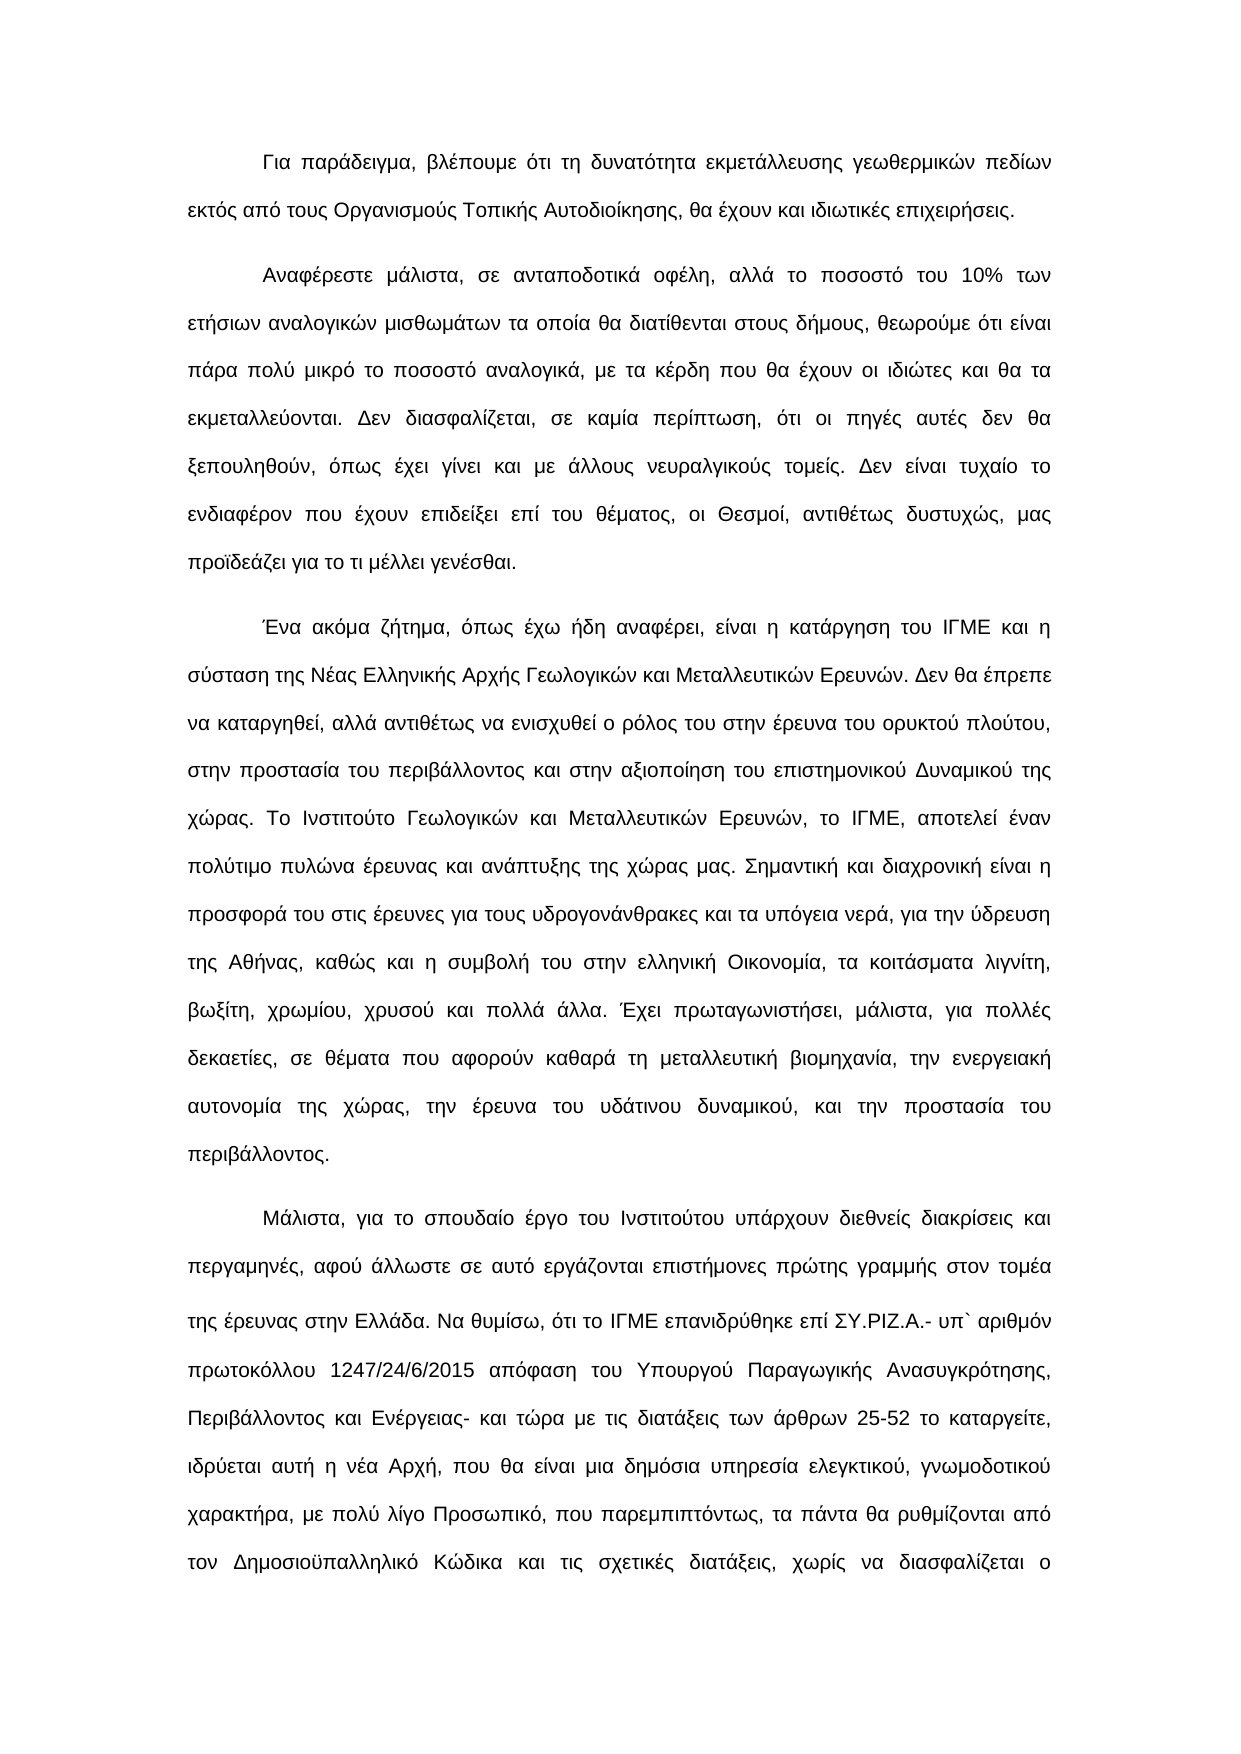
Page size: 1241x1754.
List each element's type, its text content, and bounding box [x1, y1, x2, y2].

text Για παράδειγμα, βλέπουμε ότι τη δυνατότητα εκμετάλλευσης γεωθερμικών πεδίων εκτός από τους Οργανισμούς Τοπικής Αυτοδιοίκησης, θα έχουν και ιδιωτικές επιχειρήσεις. [187, 150, 1053, 222]
text Ένα ακόμα ζήτημα, όπως έχω ήδη αναφέρει, είναι η κατάργηση του ΙΓΜΕ και η σύσταση της Νέας Ελληνικής Αρχής Γεωλογικών και Μεταλλευτικών Ερευνών. Δεν θα έπρεπε να καταργηθεί, αλλά αντιθέτως να ενισχυθεί ο ρόλος του στην έρευνα του ορυκτού πλούτου, στην προστασία του περιβάλλοντος και στην αξιοποίηση του επιστημονικού Δυναμικού της χώρας. Το Ινστιτούτο Γεωλογικών και Μεταλλευτικών Ερευνών, το ΙΓΜΕ, αποτελεί έναν πολύτιμο πυλώνα έρευνας και ανάπτυξης της χώρας μας. Σημαντική και διαχρονική είναι η προσφορά του στις έρευνες για τους υδρογονάνθρακες και τα υπόγεια νερά, για την ύδρευση της Αθήνας, καθώς και η συμβολή του στην ελληνική Οικονομία, τα κοιτάσματα λιγνίτη, βωξίτη, χρωμίου, χρυσού και πολλά άλλα. Έχει πρωταγωνιστήσει, μάλιστα, για πολλές δεκαετίες, σε θέματα που αφορούν καθαρά τη μεταλλευτική βιομηχανία, την ενεργειακή αυτονομία της χώρας, την έρευνα του υδάτινου δυναμικού, και την προστασία του περιβάλλοντος. [187, 614, 1053, 1166]
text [187, 1206, 1053, 1574]
text Αναφέρεστε μάλιστα, σε ανταποδοτικά οφέλη, αλλά το ποσοστό του 10% των ετήσιων αναλογικών μισθωμάτων τα οποία θα διατίθενται στους δήμους, θεωρούμε ότι είναι πάρα πολύ μικρό το ποσοστό αναλογικά, με τα κέρδη που θα έχουν οι ιδιώτες και θα τα εκμεταλλεύονται. Δεν διασφαλίζεται, σε καμία περίπτωση, ότι οι πηγές αυτές δεν θα ξεπουληθούν, όπως έχει γίνει και με άλλους νευραλγικούς τομείς. Δεν είναι τυχαίο το ενδιαφέρον που έχουν επιδείξει επί του θέματος, οι Θεσμοί, αντιθέτως δυστυχώς, μας προϊδεάζει για το τι μέλλει γενέσθαι. [187, 262, 1053, 574]
